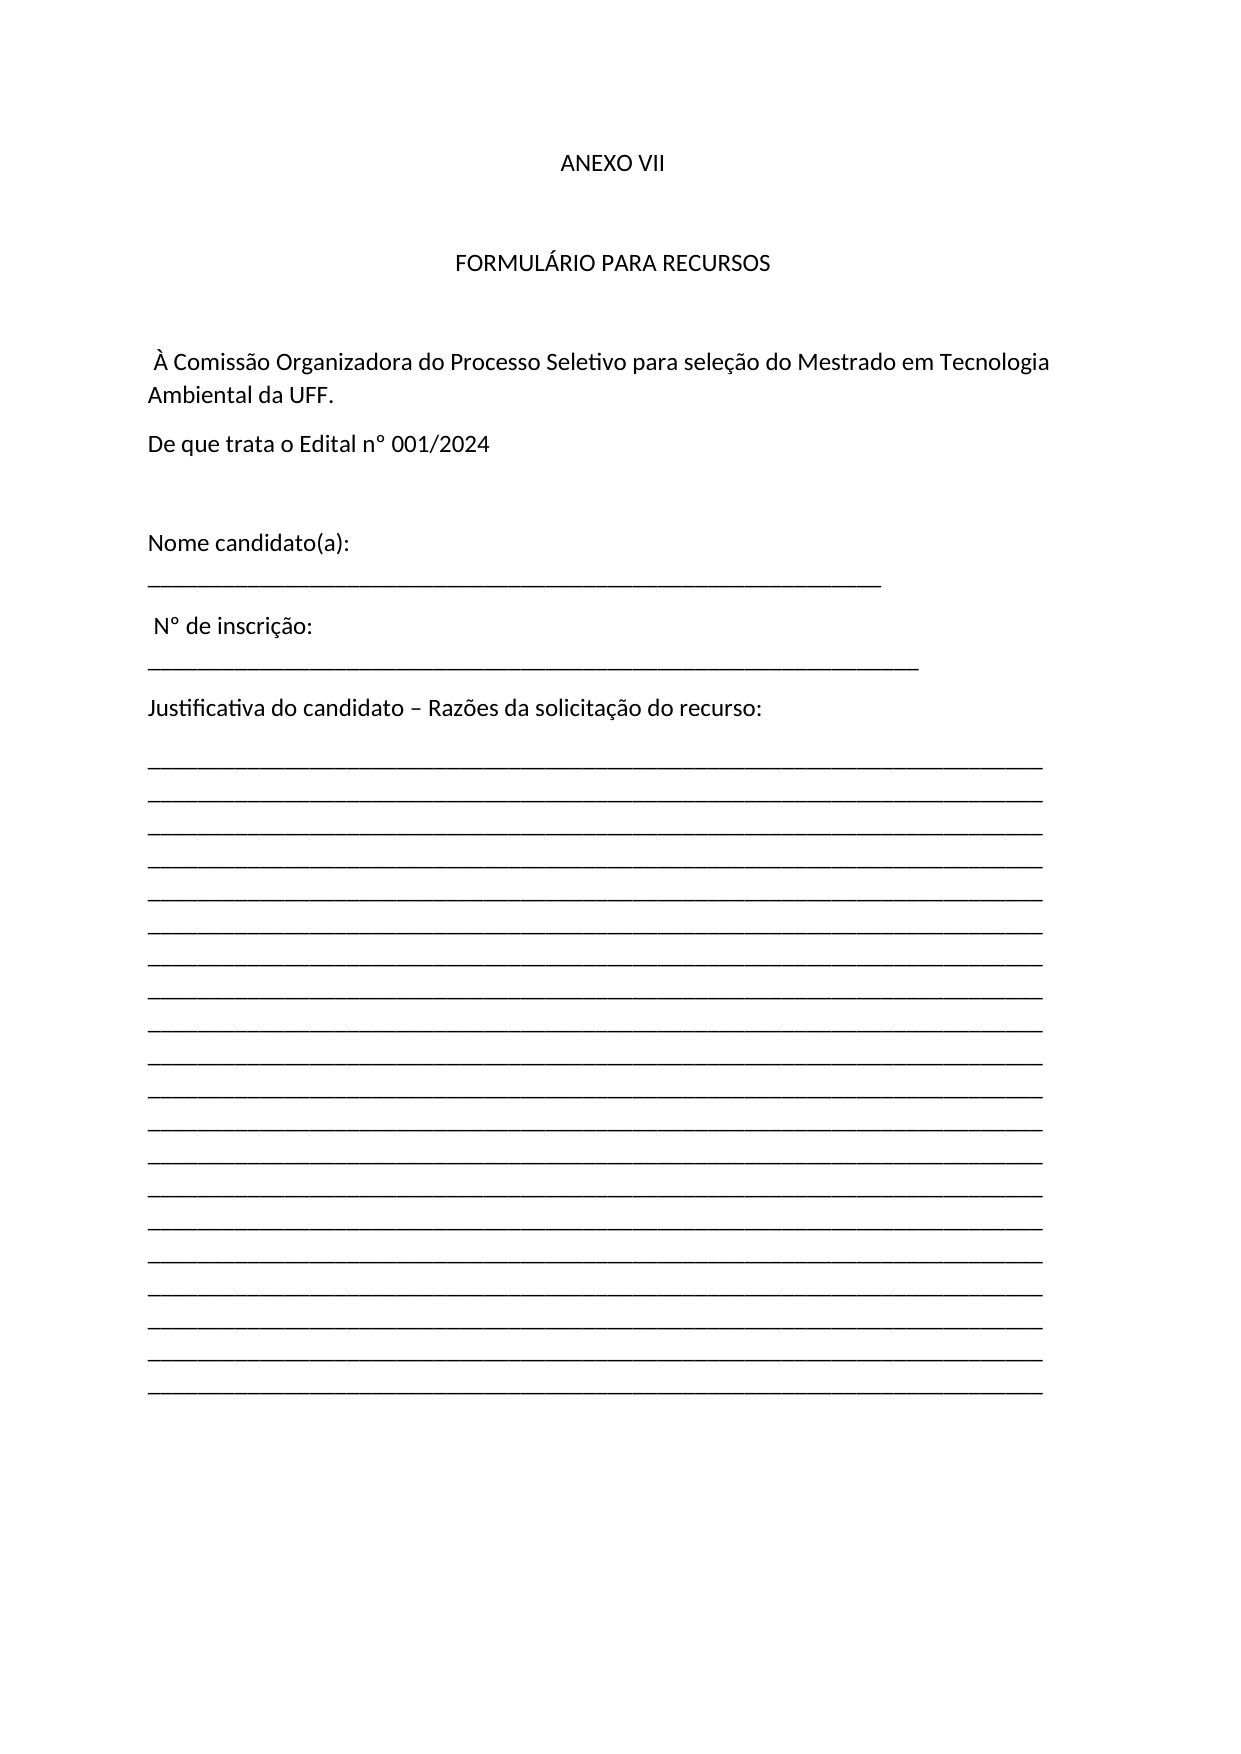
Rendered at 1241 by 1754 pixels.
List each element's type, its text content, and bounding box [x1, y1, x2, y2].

text De que trata o Edital nº 001/2024 [148, 428, 1078, 459]
text Nome candidato(a): ___________________________________________________________ [148, 528, 1078, 591]
text FORMULÁRIO PARA RECURSOS [148, 247, 1078, 277]
text ANEXO VII [148, 148, 1078, 178]
text À Comissão Organizadora do Processo Seletivo para seleção do Mestrado em Tecnologia Ambiental da UFF. [148, 346, 1078, 409]
text Justificativa do candidato – Razões da solicitação do recurso: [148, 693, 1078, 723]
text ________________________________________________________________________ ________________________________________________________________________ ________________________________________________________________________ ________________________________________________________________________ ________________________________________________________________________ ________________________________________________________________________ ________________________________________________________________________ ________________________________________________________________________ ________________________________________________________________________ ________________________________________________________________________ ________________________________________________________________________ ________________________________________________________________________ ________________________________________________________________________ ________________________________________________________________________ ________________________________________________________________________ ________________________________________________________________________ ________________________________________________________________________ ________________________________________________________________________ ________________________________________________________________________ ________________________________________________________________________ [148, 742, 1078, 1398]
text Nº de inscrição: ______________________________________________________________ [148, 610, 1078, 673]
